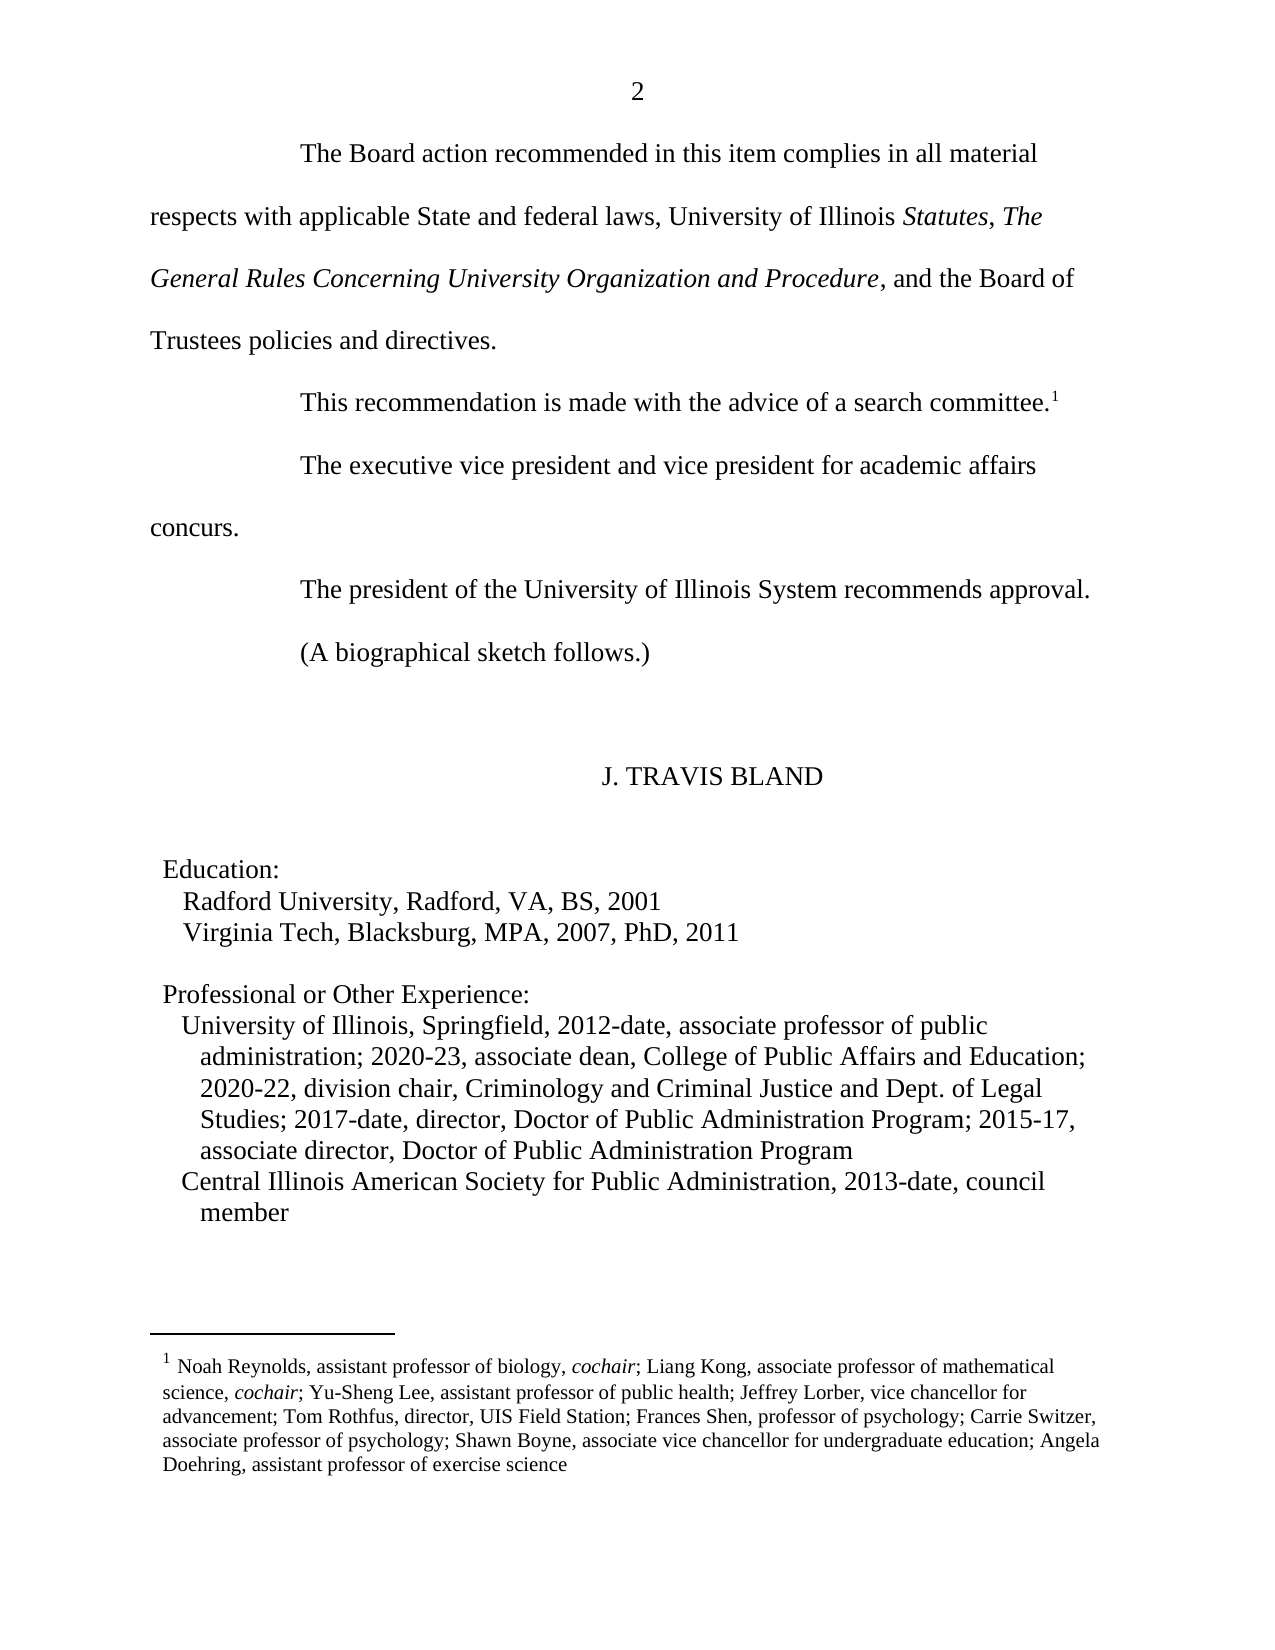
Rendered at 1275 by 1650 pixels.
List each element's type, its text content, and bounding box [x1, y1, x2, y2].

text Virginia Tech, Blacksburg, MPA, 2007, PhD, 2011 [183, 916, 1027, 947]
text This recommendation is made with the advice of a search committee. [150, 386, 1125, 418]
text J. TRAVIS BLAND [150, 760, 1125, 791]
text The executive vice president and vice president for academic affairs concurs. [150, 449, 1125, 542]
text Radford University, Radford, VA, BS, 2001 [183, 885, 1027, 916]
text The president of the University of Illinois System recommends approval. [150, 573, 1125, 604]
text (A biographical sketch follows.) [150, 636, 1125, 667]
text University of Illinois, Springfield, 2012-date, associate professor of public administration; 2020-23, associate dean, College of Public Affairs and Education; 2020-22, division chair, Criminology and Criminal Justice and Dept. of Legal Studies; 2017-date, director, Doctor of Public Administration Program; 2015-17, associate director, Doctor of Public Administration Program [181, 1009, 1120, 1165]
text The Board action recommended in this item complies in all material respects with applicable State and federal laws, University of Illinois Statutes, The General Rules Concerning University Organization and Procedure, and the Board of Trustees policies and directives. [150, 137, 1125, 355]
text Education: [162, 854, 1027, 885]
text Professional or Other Experience: [162, 978, 1027, 1009]
text Central Illinois American Society for Public Administration, 2013-date, council member [181, 1165, 1120, 1227]
